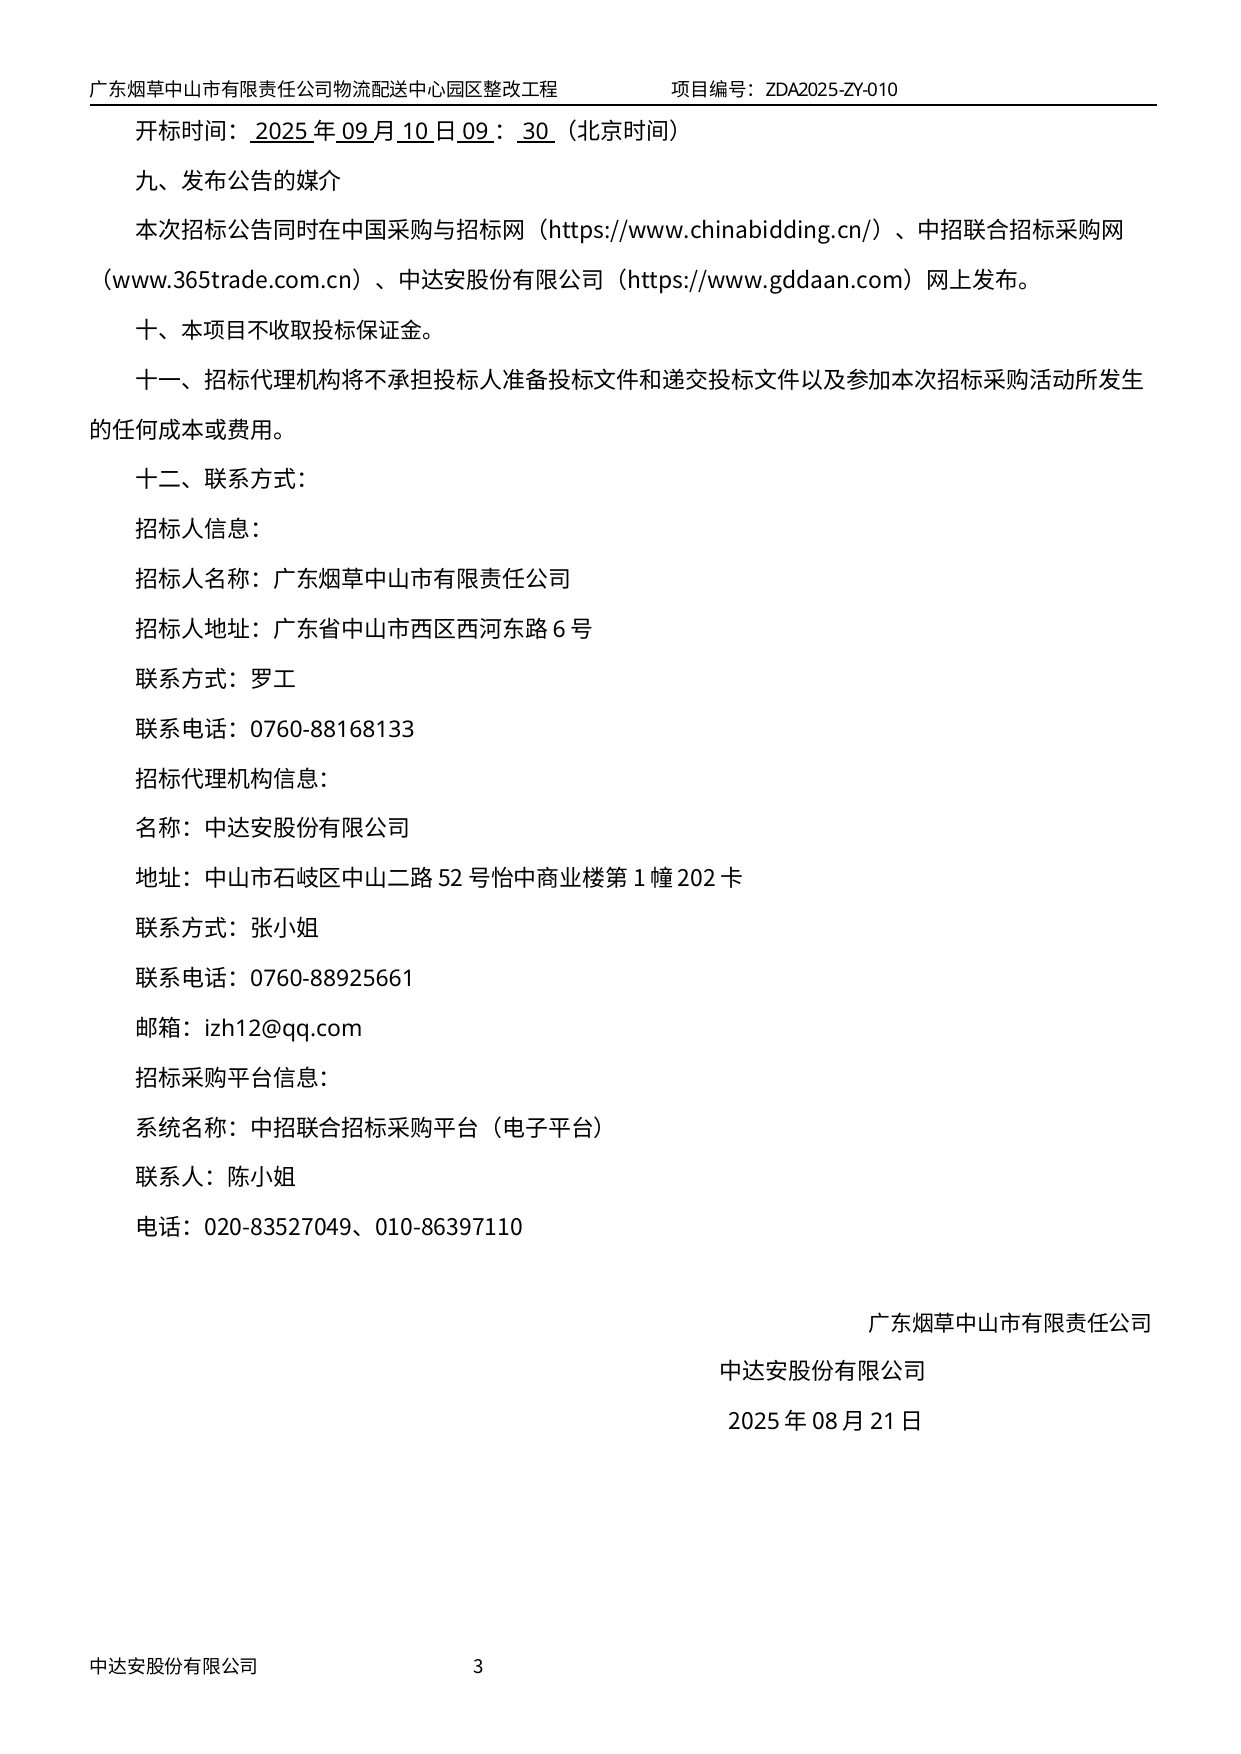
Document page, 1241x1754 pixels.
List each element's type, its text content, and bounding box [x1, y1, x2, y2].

text 联系方式：张小姐 [89, 910, 1157, 943]
text 联系人：陈小姐 [89, 1159, 1157, 1192]
text 电话：020-83527049、010-86397110 [89, 1209, 1157, 1242]
text 联系电话：0760-88925661 [89, 959, 1157, 993]
text 招标采购平台信息： [89, 1059, 1157, 1093]
text 十、本项目不收取投标保证金。 [89, 312, 1157, 345]
text 2025年08月21日 [89, 1403, 1157, 1436]
text 招标人地址：广东省中山市西区西河东路6号 [89, 611, 1157, 644]
text 十二、联系方式： [89, 461, 1157, 494]
text 广东烟草中山市有限责任公司 [89, 1306, 1152, 1337]
text 本次招标公告同时在中国采购与招标网（https://www.chinabidding.cn/）、中招联合招标采购网（www.365trade.com.cn）、中达安股份有限公司（https://www.gddaan.com）网上发布。 [89, 212, 1157, 295]
text 系统名称：中招联合招标采购平台（电子平台） [89, 1109, 1157, 1143]
text 招标人名称：广东烟草中山市有限责任公司 [89, 561, 1157, 594]
text 地址：中山市石岐区中山二路52号怡中商业楼第1幢202卡 [89, 860, 1157, 893]
text 中达安股份有限公司 [89, 1353, 1157, 1386]
text 名称：中达安股份有限公司 [89, 810, 1157, 843]
text 九、发布公告的媒介 [89, 162, 1157, 196]
text 联系电话：0760-88168133 [89, 710, 1157, 744]
text 邮箱：izh12@qq.com [89, 1009, 1157, 1043]
text 招标代理机构信息： [89, 760, 1157, 794]
text 联系方式：罗工 [89, 661, 1157, 694]
text 开标时间： 2025 年 09 月 10 日 09 ： 30 （北京时间） [89, 112, 1157, 146]
text 招标人信息： [89, 511, 1157, 544]
text 十一、招标代理机构将不承担投标人准备投标文件和递交投标文件以及参加本次招标采购活动所发生的任何成本或费用。 [89, 362, 1157, 445]
